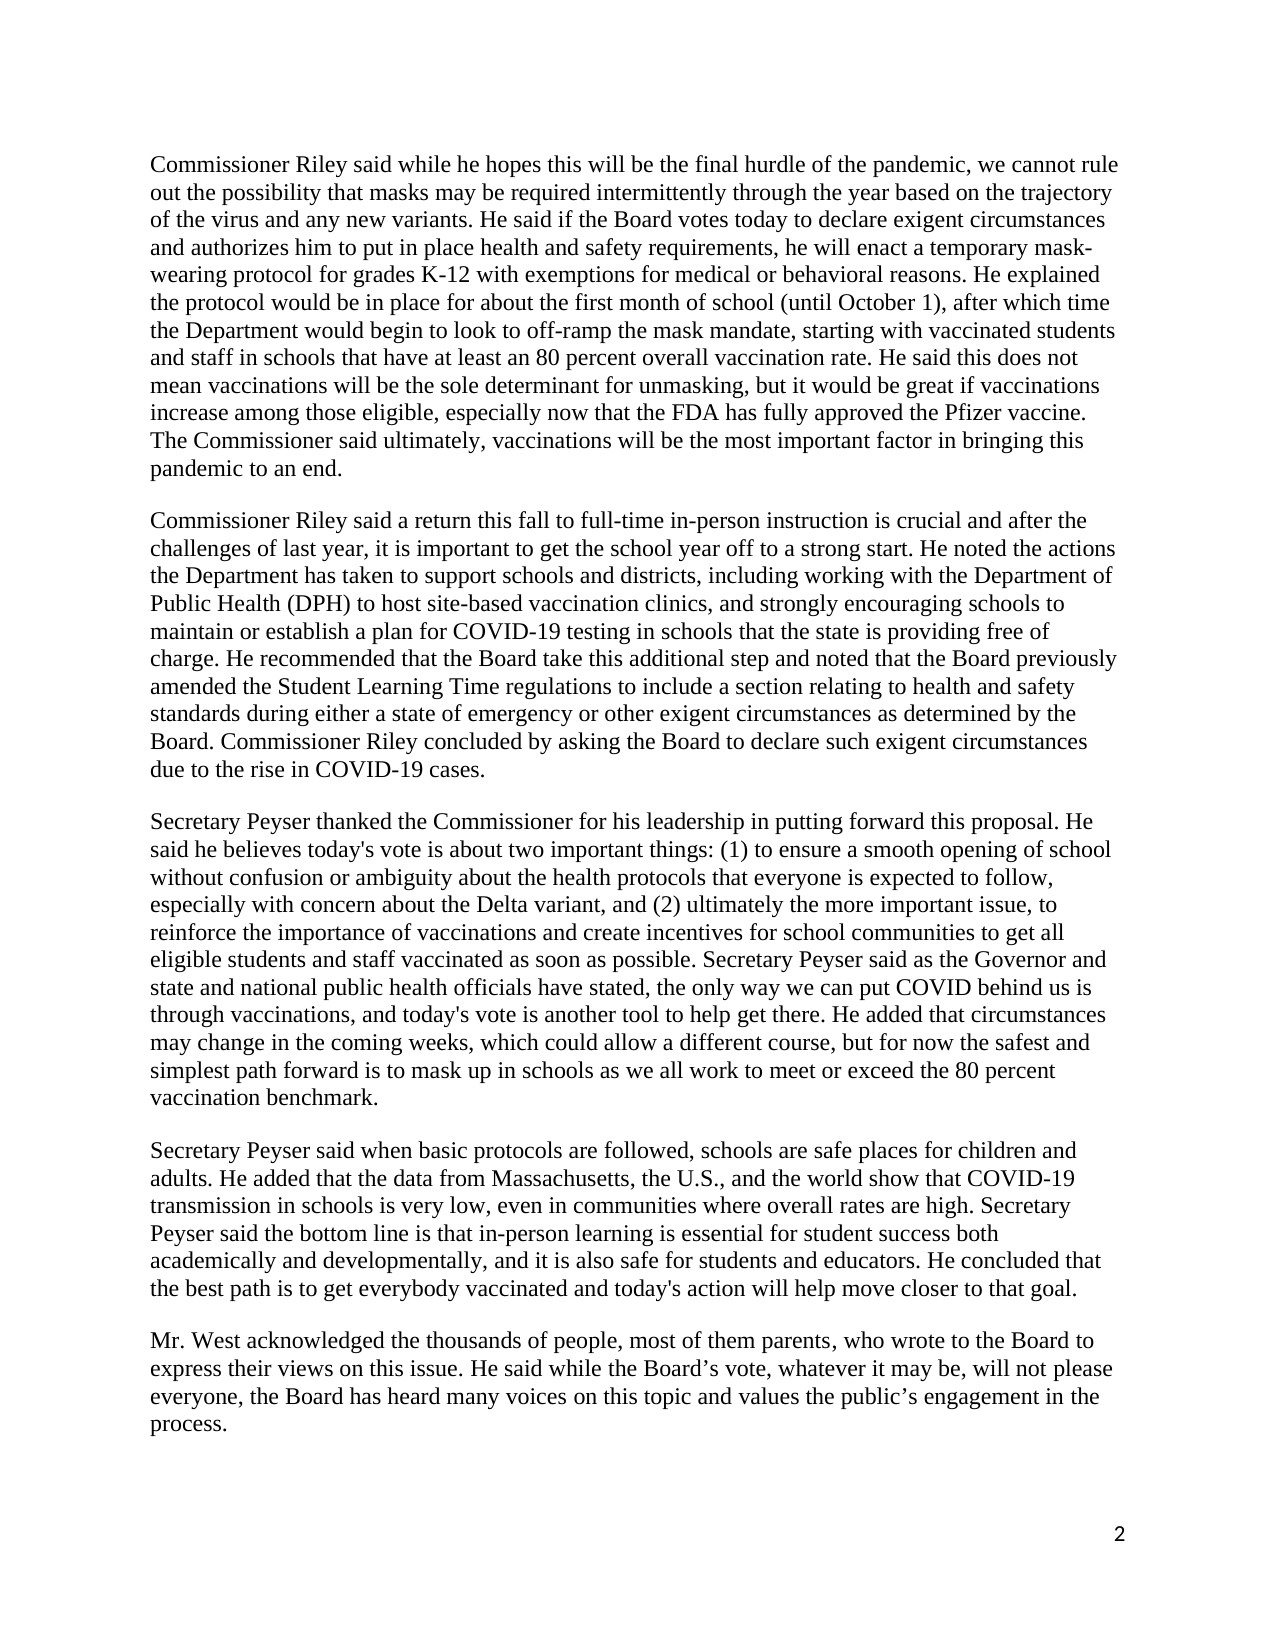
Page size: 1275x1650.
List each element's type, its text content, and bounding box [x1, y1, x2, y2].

text Mr. West acknowledged the thousands of people, most of them parents, who wrote to the Board to express their views on this issue. He said while the Board’s vote, whatever it may be, will not please everyone, the Board has heard many voices on this topic and values the public’s engagement in the process. [150, 1327, 1125, 1437]
text Secretary Peyser thanked the Commissioner for his leadership in putting forward this proposal. He said he believes today's vote is about two important things: (1) to ensure a smooth opening of school without confusion or ambiguity about the health protocols that everyone is expected to follow, especially with concern about the Delta variant, and (2) ultimately the more important issue, to reinforce the importance of vaccinations and create incentives for school communities to get all eligible students and staff vaccinated as soon as possible. Secretary Peyser said as the Governor and state and national public health officials have stated, the only way we can put COVID behind us is through vaccinations, and today's vote is another tool to help get there. He added that circumstances may change in the coming weeks, which could allow a different course, but for now the safest and simplest path forward is to mask up in schools as we all work to meet or exceed the 80 percent vaccination benchmark. [150, 807, 1125, 1111]
text Secretary Peyser said when basic protocols are followed, schools are safe places for children and adults. He added that the data from Massachusetts, the U.S., and the world show that COVID-19 transmission in schools is very low, even in communities where overall rates are high. Secretary Peyser said the bottom line is that in-person learning is essential for student success both academically and developmentally, and it is also safe for students and educators. He concluded that the best path is to get everybody vaccinated and today's action will help move closer to that goal. [150, 1136, 1125, 1302]
text Commissioner Riley said a return this fall to full-time in-person instruction is crucial and after the challenges of last year, it is important to get the school year off to a strong start. He noted the actions the Department has taken to support schools and districts, including working with the Department of Public Health (DPH) to host site-based vaccination clinics, and strongly encouraging schools to maintain or establish a plan for COVID-19 testing in schools that the state is providing free of charge. He recommended that the Board take this additional step and noted that the Board previously amended the Student Learning Time regulations to include a section relating to health and safety standards during either a state of emergency or other exigent circumstances as determined by the Board. Commissioner Riley concluded by asking the Board to declare such exigent circumstances due to the rise in COVID-19 cases. [150, 506, 1125, 782]
text Commissioner Riley said while he hopes this will be the final hurdle of the pandemic, we cannot rule out the possibility that masks may be required intermittently through the year based on the trajectory of the virus and any new variants. He said if the Board votes today to declare exigent circumstances and authorizes him to put in place health and safety requirements, he will enact a temporary mask-wearing protocol for grades K-12 with exemptions for medical or behavioral reasons. He explained the protocol would be in place for about the first month of school (until October 1), after which time the Department would begin to look to off-ramp the mask mandate, starting with vaccinated students and staff in schools that have at least an 80 percent overall vaccination rate. He said this does not mean vaccinations will be the sole determinant for unmasking, but it would be great if vaccinations increase among those eligible, especially now that the FDA has fully approved the Pfizer vaccine. The Commissioner said ultimately, vaccinations will be the most important factor in bringing this pandemic to an end. [150, 150, 1125, 481]
